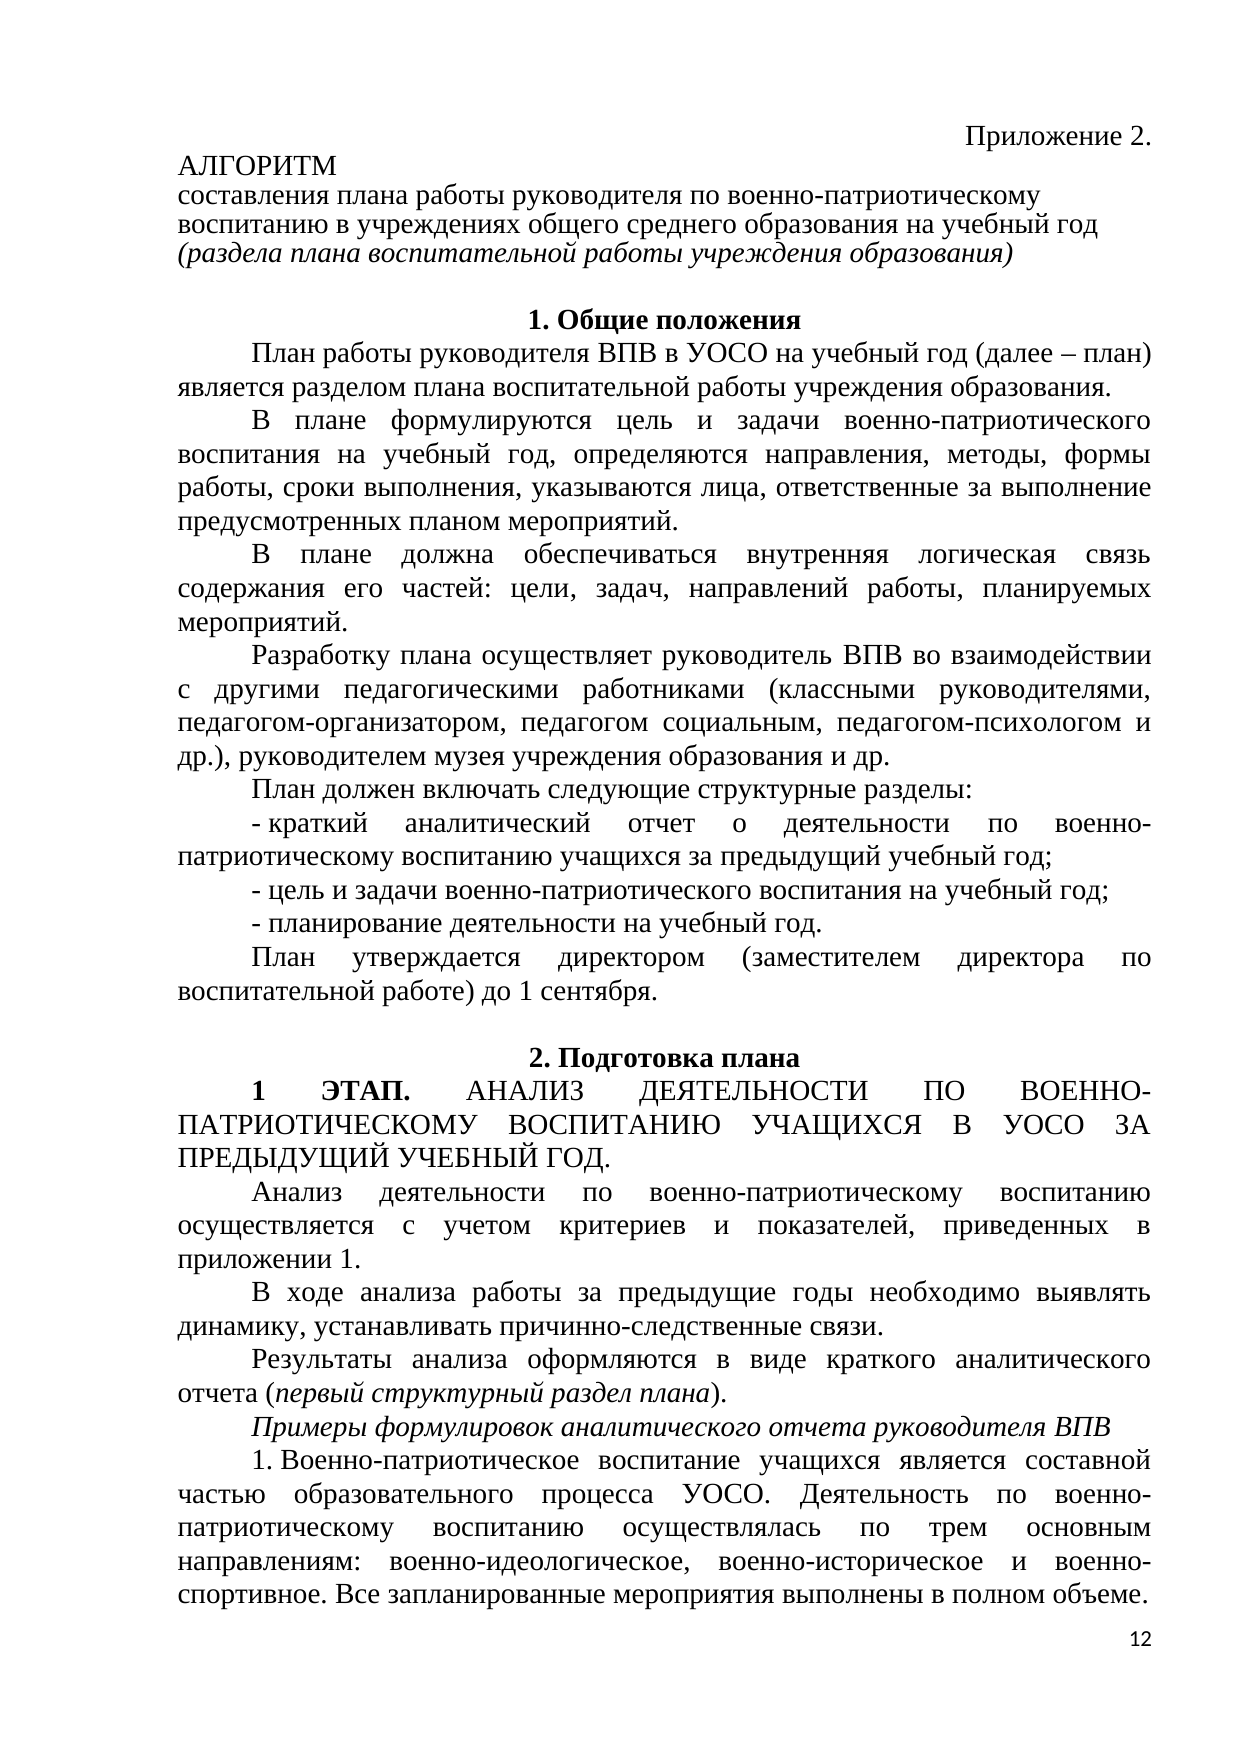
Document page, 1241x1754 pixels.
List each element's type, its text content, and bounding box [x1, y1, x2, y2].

text Результаты анализа оформляются в виде краткого аналитического отчета (первый структурный раздел плана). [177, 1342, 1152, 1409]
text План работы руководителя ВПВ в УОСО на учебный год (далее – план) является разделом плана воспитательной работы учреждения образования. [177, 335, 1152, 402]
text - планирование деятельности на учебный год. [177, 906, 1152, 939]
text Примеры формулировок аналитического отчета руководителя ВПВ [177, 1409, 1152, 1442]
text План утверждается директором (заместителем директора по воспитательной работе) до 1 сентября. [177, 939, 1152, 1006]
text В ходе анализа работы за предыдущие годы необходимо выявлять динамику, устанавливать причинно-следственные связи. [177, 1274, 1152, 1342]
text Разработку плана осуществляет руководитель ВПВ во взаимодействии с другими педагогическими работниками (классными руководителями, педагогом-организатором, педагогом социальным, педагогом-психологом и др.), руководителем музея учреждения образования и др. [177, 637, 1152, 771]
text 2. Подготовка плана [177, 1040, 1152, 1073]
text План должен включать следующие структурные разделы: [177, 771, 1152, 805]
text Анализ деятельности по военно-патриотическому воспитанию осуществляется с учетом критериев и показателей, приведенных в приложении 1. [177, 1174, 1152, 1274]
text 1 этап. анализ деятельности по военно-патриотическому воспитанию учащихся в УОСО за предыдущий учебный год. [177, 1073, 1152, 1174]
text В плане формулируются цель и задачи военно-патриотического воспитания на учебный год, определяются направления, методы, формы работы, сроки выполнения, указываются лица, ответственные за выполнение предусмотренных планом мероприятий. [177, 402, 1152, 537]
text Приложение 2. [177, 118, 1152, 152]
text составления плана работы руководителя по военно-патриотическому воспитанию в учреждениях общего среднего образования на учебный год (раздела плана воспитательной работы учреждения образования) [177, 181, 1152, 268]
text 1. Общие положения [177, 302, 1152, 335]
text 1. Военно-патриотическое воспитание учащихся является составной частью образовательного процесса УОСО. Деятельность по военно-патриотическому воспитанию осуществлялась по трем основным направлениям: военно-идеологическое, военно-историческое и военно-спортивное. Все запланированные мероприятия выполнены в полном объеме. [177, 1442, 1152, 1610]
text АЛГОРИТМ [177, 152, 1152, 181]
text - краткий аналитический отчет о деятельности по военно-патриотическому воспитанию учащихся за предыдущий учебный год; [177, 805, 1152, 872]
text - цель и задачи военно-патриотического воспитания на учебный год; [177, 872, 1152, 906]
text В плане должна обеспечиваться внутренняя логическая связь содержания его частей: цели, задач, направлений работы, планируемых мероприятий. [177, 537, 1152, 637]
